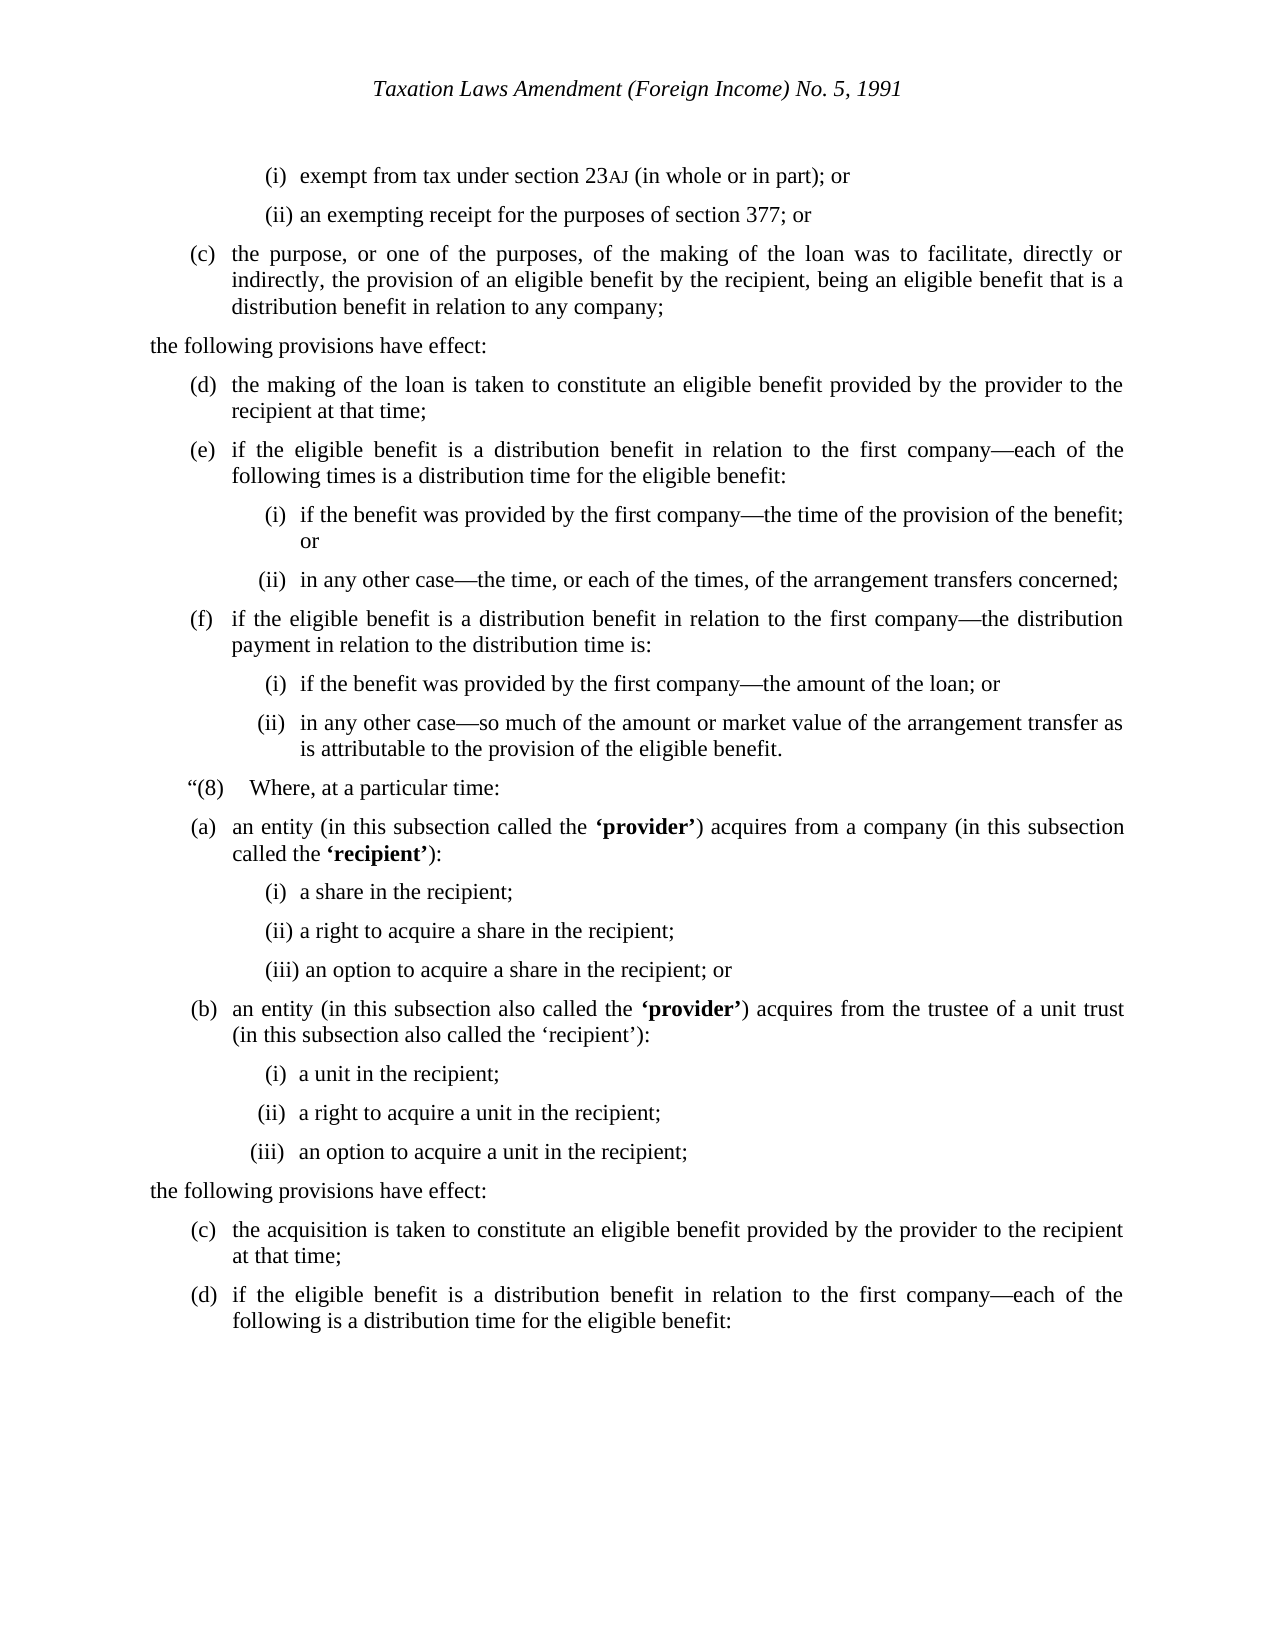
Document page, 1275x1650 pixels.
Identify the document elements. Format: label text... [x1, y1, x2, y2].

text (a) an entity (in this subsection called the ‘provider’) acquires from a company (in this subsection called the ‘recipient’): [191, 813, 1125, 866]
text (i) if the benefit was provided by the first company—the amount of the loan; or [265, 670, 1125, 697]
text (i) if the benefit was provided by the first company—the time of the provision of the benefit; or [264, 501, 1125, 554]
text (f) if the eligible benefit is a distribution benefit in relation to the first company—the distribution payment in relation to the distribution time is: [190, 605, 1125, 658]
text (ii) in any other case—so much of the amount or market value of the arrangement transfer as is attributable to the provision of the eligible benefit. [257, 709, 1125, 762]
text (c) the purpose, or one of the purposes, of the making of the loan was to facilitate, directly or indirectly, the provision of an eligible benefit by the recipient, being an eligible benefit that is a distribution benefit in relation to any company; [190, 240, 1125, 319]
text (i) exempt from tax under section 23aj (in whole or in part); or [265, 162, 1125, 189]
text (ii) a right to acquire a unit in the recipient; [257, 1099, 1125, 1125]
text (i) a share in the recipient; [265, 878, 1125, 905]
text (i) a unit in the recipient; [265, 1060, 1125, 1087]
text (iii) an option to acquire a share in the recipient; or [265, 956, 1125, 982]
text (d) if the eligible benefit is a distribution benefit in relation to the first company—each of the following is a distribution time for the eligible benefit: [191, 1281, 1125, 1333]
text the following provisions have effect: [150, 1177, 1125, 1203]
text “(8) Where, at a particular time: [187, 774, 1125, 801]
text (b) an entity (in this subsection also called the ‘provider’) acquires from the trustee of a unit trust (in this subsection also called the ‘recipient’): [191, 995, 1125, 1048]
text the following provisions have effect: [150, 332, 1125, 358]
text (ii) in any other case—the time, or each of the times, of the arrangement transfers concerned; [258, 566, 1125, 593]
text (ii) an exempting receipt for the purposes of section 377; or [265, 201, 1125, 228]
text (d) the making of the loan is taken to constitute an eligible benefit provided by the provider to the recipient at that time; [190, 371, 1125, 423]
text (iii) an option to acquire a unit in the recipient; [250, 1138, 1125, 1164]
text (c) the acquisition is taken to constitute an eligible benefit provided by the provider to the recipient at that time; [191, 1216, 1125, 1268]
text (e) if the eligible benefit is a distribution benefit in relation to the first company—each of the following times is a distribution time for the eligible benefit: [190, 436, 1125, 488]
text (ii) a right to acquire a share in the recipient; [265, 917, 1125, 944]
